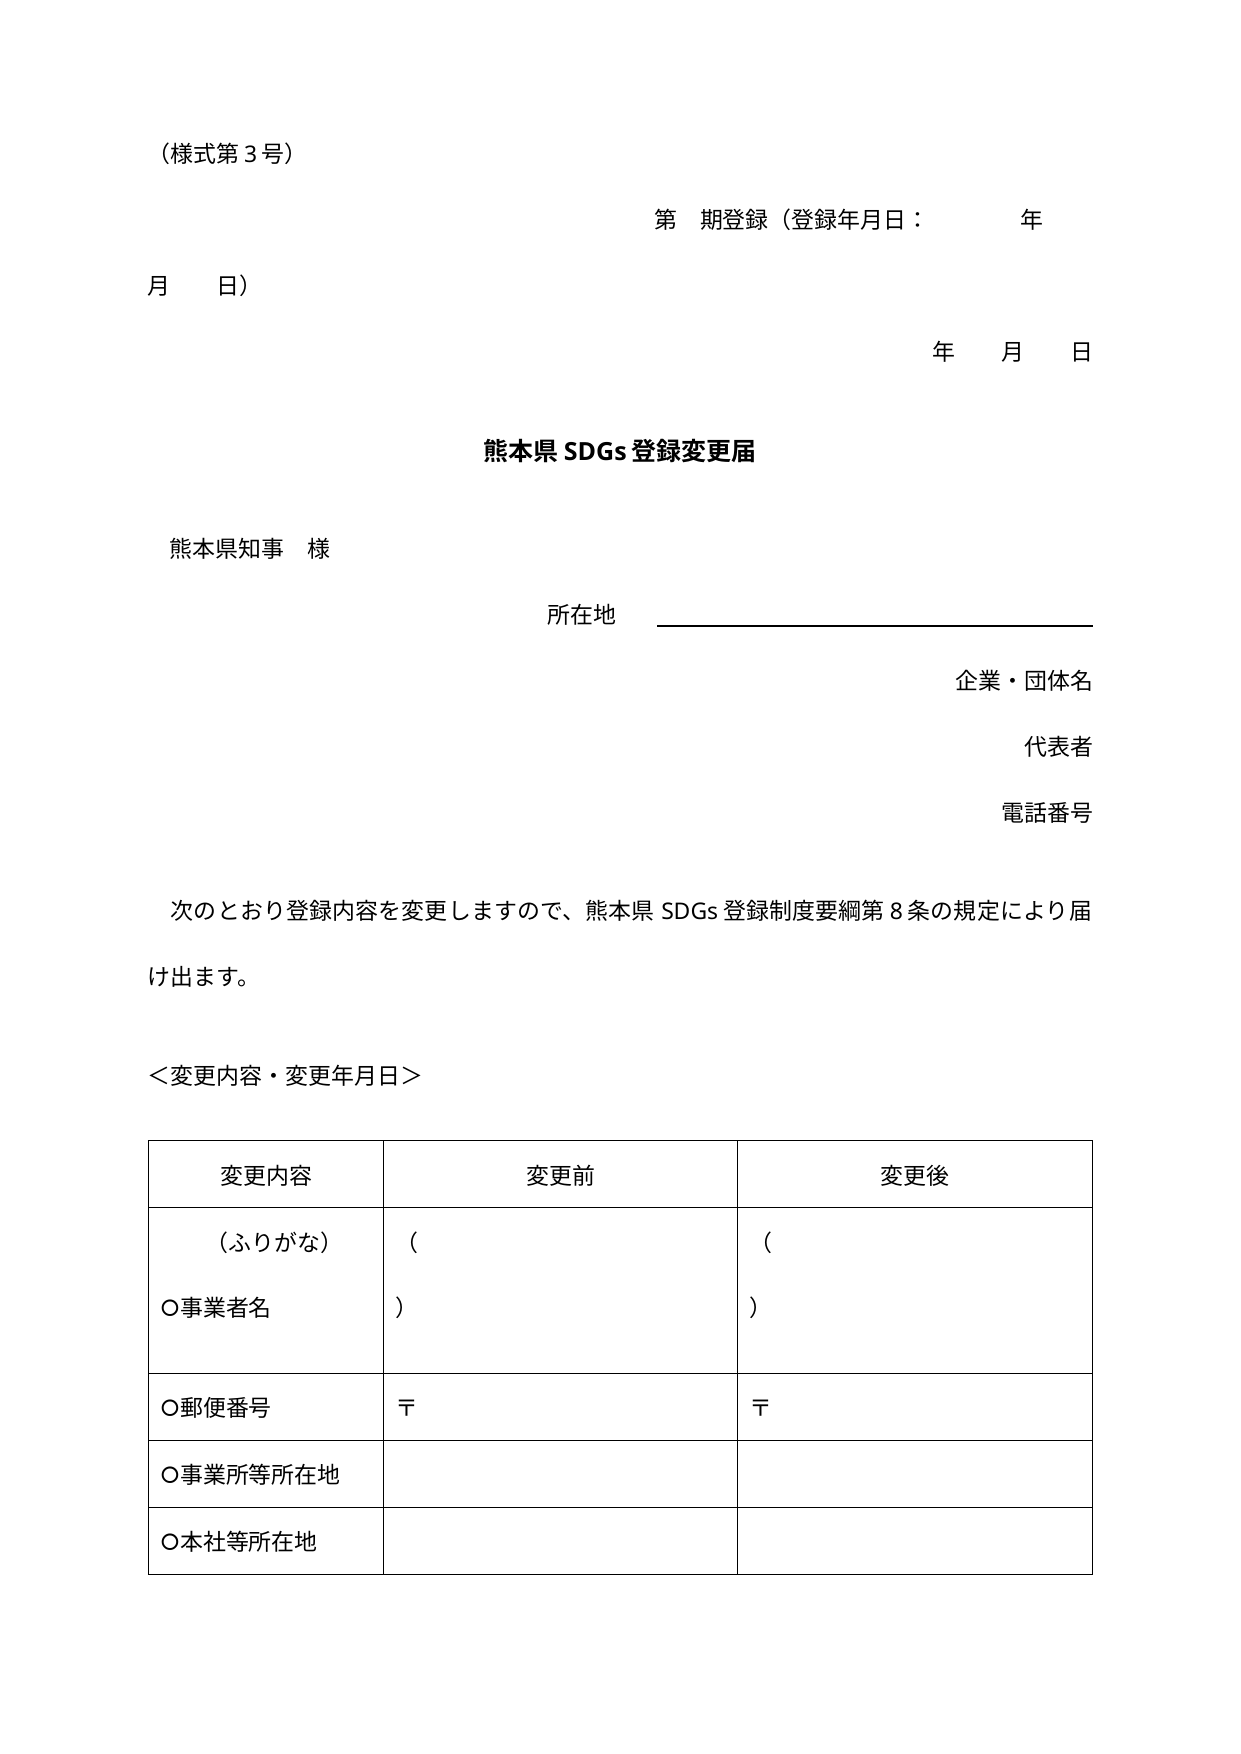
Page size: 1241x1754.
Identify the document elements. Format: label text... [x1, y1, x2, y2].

text 熊本県知事 様 [169, 515, 1092, 581]
table_cell （ ） [738, 1208, 1092, 1373]
text 年 月 日 [148, 317, 1092, 383]
table_cell 〒 [738, 1374, 1092, 1440]
table_cell （ふりがな） 事業者名 [149, 1208, 383, 1373]
table_header 変更後 [738, 1141, 1092, 1207]
table_cell 本社等所在地 [149, 1508, 383, 1573]
text ＜変更内容・変更年月日＞ [148, 1042, 1092, 1107]
text 企業・団体名 [148, 647, 1092, 712]
table_cell 郵便番号 [149, 1374, 383, 1440]
table_cell [384, 1508, 737, 1573]
text 代表者 [148, 712, 1092, 778]
text 次のとおり登録内容を変更しますので、熊本県SDGs登録制度要綱第8条の規定により届け出ます。 [148, 877, 1092, 1009]
table_cell 〒 [384, 1374, 737, 1440]
table_cell [738, 1441, 1092, 1507]
text 熊本県SDGs登録変更届 [148, 416, 1092, 482]
table_cell [384, 1441, 737, 1507]
text （様式第3号） [148, 120, 1092, 186]
text 第 期登録（登録年月日： 年 月 日） [148, 186, 1092, 317]
text 所在地 [148, 581, 1092, 647]
table_header 変更内容 [149, 1141, 383, 1207]
table_cell （ ） [384, 1208, 737, 1373]
table_cell [738, 1508, 1092, 1573]
text 電話番号 [148, 778, 1092, 844]
table_cell 事業所等所在地 [149, 1441, 383, 1507]
table_header 変更前 [384, 1141, 737, 1207]
